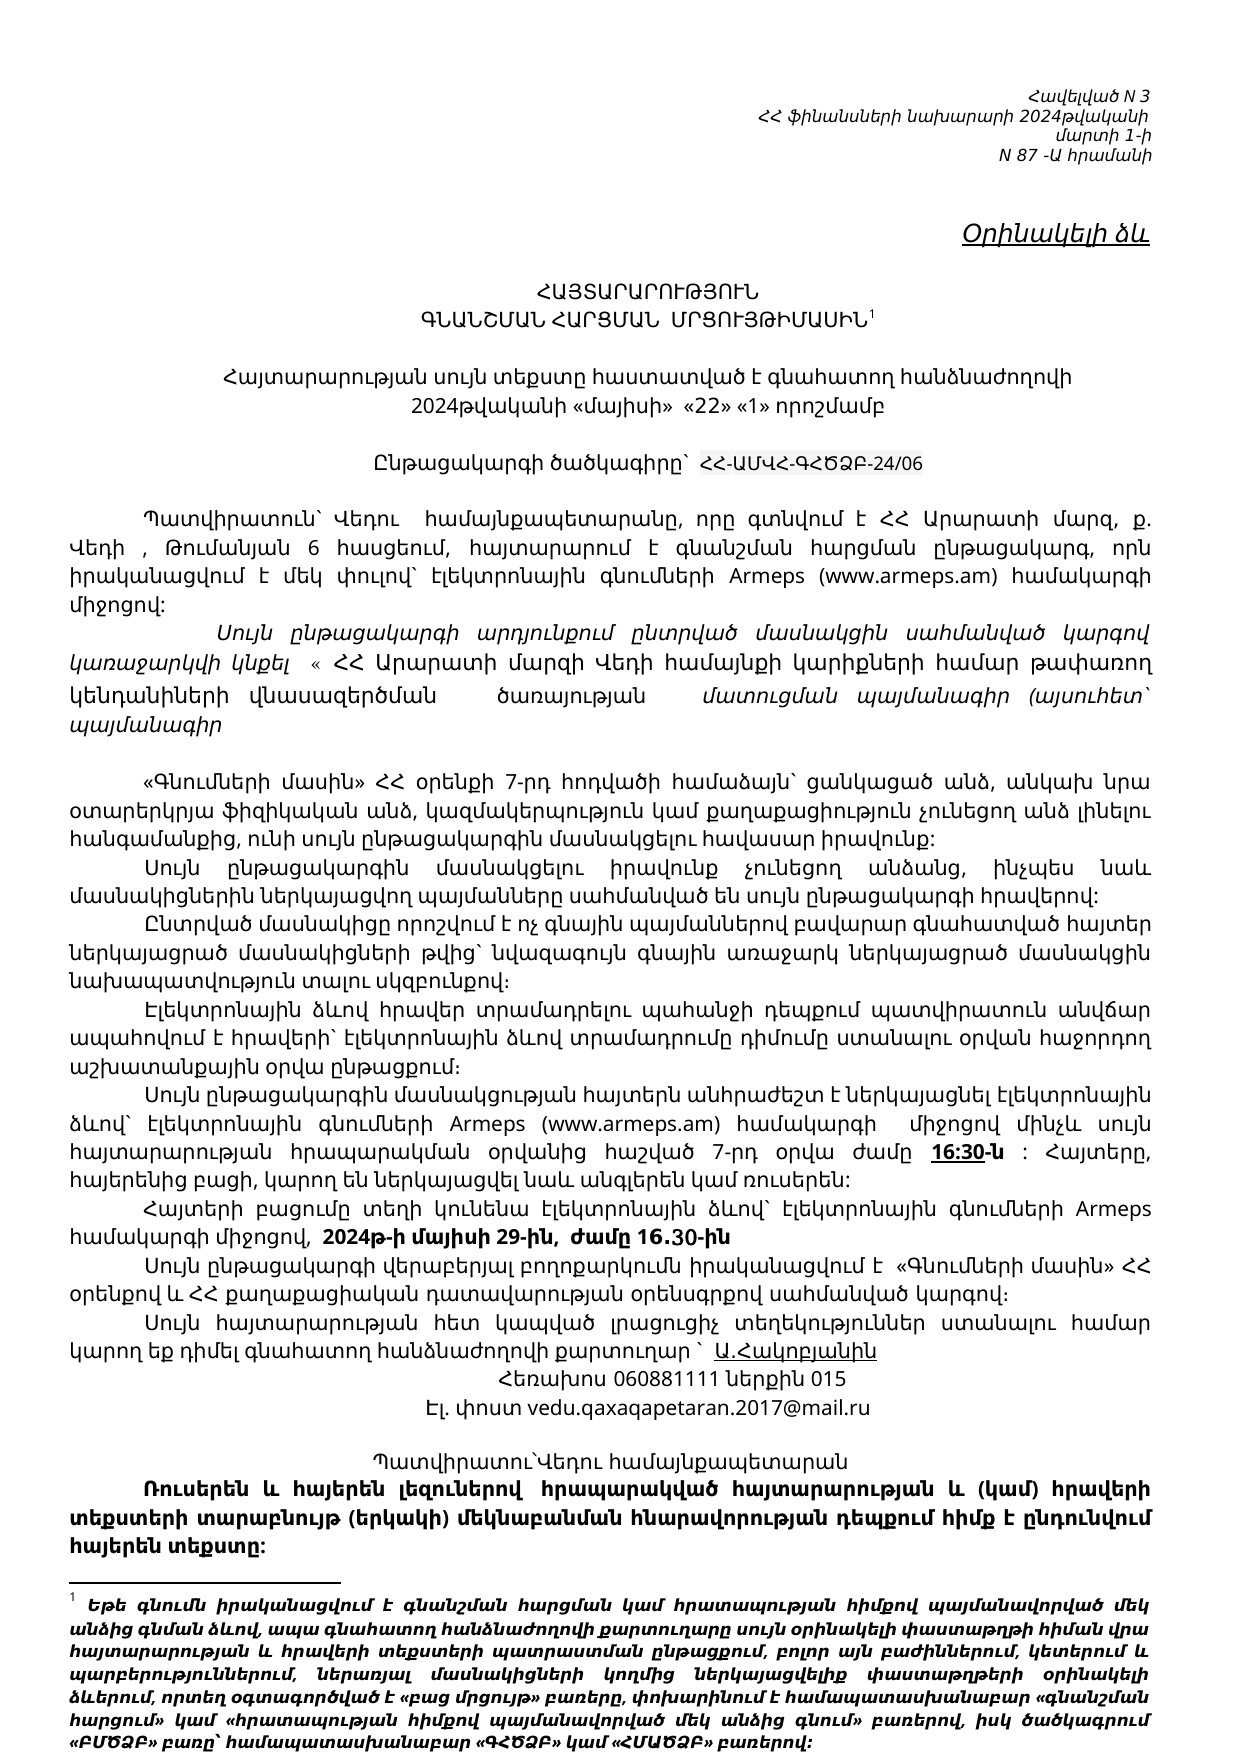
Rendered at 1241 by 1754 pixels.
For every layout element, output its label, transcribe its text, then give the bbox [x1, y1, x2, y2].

text Սույն ընթացակարգի վերաբերյալ բողոքարկումն իրականացվում է «Գնումների մասին» ՀՀ օրենքով և ՀՀ քաղաքացիական դատավարության օրենսգրքով սահմանված կարգով։ [69, 1251, 1152, 1308]
text Էլեկտրոնային ձևով հրավեր տրամադրելու պահանջի դեպքում պատվիրատուն անվճար ապահովում է հրավերի` էլեկտրոնային ձևով տրամադրումը դիմումը ստանալու օրվան հաջորդող աշխատանքային օրվա ընթացքում։ [69, 995, 1152, 1080]
text ՀԱՅՏԱՐԱՐՈՒԹՅՈՒՆ [69, 277, 1152, 305]
text Հայտարարության սույն տեքստը հաստատված է գնահատող հանձնաժողովի [69, 362, 1152, 391]
text Ռուսերեն և հայերեն լեզուներով հրապարակված հայտարարության և (կամ) հրավերի տեքստերի տարաբնույթ (երկակի) մեկնաբանման հնարավորության դեպքում հիմք է ընդունվում հայերեն տեքստը: [69, 1474, 1152, 1559]
text ԳՆԱՆՇՄԱՆ ՀԱՐՑՄԱՆ ՄՐՑՈՒՅԹԻՄԱՍԻՆ [69, 305, 1152, 334]
text Սույն ընթացակարգի արդյունքում ընտրված մասնակցին սահմանված կարգով կառաջարկվի կնքել  ՀՀ Արարատի մարզի Վեդի համայնքի կարիքների համար թափառող կենդանիների վնասազերծման ծառայության մատուցման պայմանագիր (այսուհետ` պայմանագիր [69, 618, 1152, 739]
text ՀՀ ֆինանսների նախարարի 2024թվականի մարտի 1-ի [69, 107, 1152, 146]
text Սույն հայտարարության հետ կապված լրացուցիչ տեղեկություններ ստանալու համար կարող եք դիմել գնահատող հանձնաժողովի քարտուղար ` Ա.Հակոբյանին [69, 1308, 1152, 1364]
text Ընտրված մասնակիցը որոշվում է ոչ գնային պայմաններով բավարար գնահատված հայտեր ներկայացրած մասնակիցների թվից` նվազագույն գնային առաջարկ ներկայացրած մասնակցին նախապատվություն տալու սկզբունքով։ [69, 909, 1152, 995]
text Հայտերի բացումը տեղի կունենա էլեկտրոնային ձևով` էլեկտրոնային գնումների Armeps համակարգի միջոցով, 2024թ-ի մայիսի 29-ին, ժամը 16.30-ին [69, 1194, 1152, 1251]
text Հեռախոս 060881111 ներքին 015 [69, 1364, 1152, 1393]
text Հավելված N 3 [69, 84, 1152, 107]
text «Գնումների մասին» ՀՀ օրենքի 7-րդ հոդվածի համաձայն` ցանկացած անձ, անկախ նրա օտարերկրյա ֆիզիկական անձ, կազմակերպություն կամ քաղաքացիություն չունեցող անձ լինելու հանգամանքից, ունի սույն ընթացակարգին մասնակցելու հավասար իրավունք: [69, 767, 1152, 853]
text Պատվիրատուն` Վեդու համայնքապետարանը, որը գտնվում է ՀՀ Արարատի մարզ, ք. Վեդի , Թումանյան 6 հասցեում, հայտարարում է գնանշման հարցման ընթացակարգ, որն իրականացվում է մեկ փուլով` էլեկտրոնային գնումների Armeps (www.armeps.am) համակարգի միջոցով: [69, 504, 1152, 618]
text Ընթացակարգի ծածկագիրը` ՀՀ-ԱՄՎՀ-ԳՀԾՁԲ-24/06 [69, 448, 1152, 476]
text Էլ. փոստ vedu.qaxaqapetaran.2017@mail.ru [69, 1393, 1152, 1421]
text Օրինակելի ձև [69, 219, 1152, 248]
text Պատվիրատու՝Վեդու համայնքապետարան [69, 1450, 1152, 1474]
text 2024թվականի «մայիսի» «22» «1» որոշմամբ [69, 391, 1152, 419]
text N 87 -Ա հրամանի [69, 146, 1152, 165]
text Սույն ընթացակարգին մասնակցելու իրավունք չունեցող անձանց, ինչպես նաև մասնակիցներին ներկայացվող պայմանները սահմանված են սույն ընթացակարգի հրավերով: [69, 853, 1152, 909]
text Սույն ընթացակարգին մասնակցության հայտերն անհրաժեշտ է ներկայացնել էլեկտրոնային ձևով` էլեկտրոնային գնումների Armeps (www.armeps.am) համակարգի միջոցով մինչև սույն հայտարարության հրապարակման օրվանից հաշված 7-րդ օրվա ժամը 16:30-ն : Հայտերը, հայերենից բացի, կարող են ներկայացվել նաև անգլերեն կամ ռուսերեն: [69, 1080, 1152, 1194]
